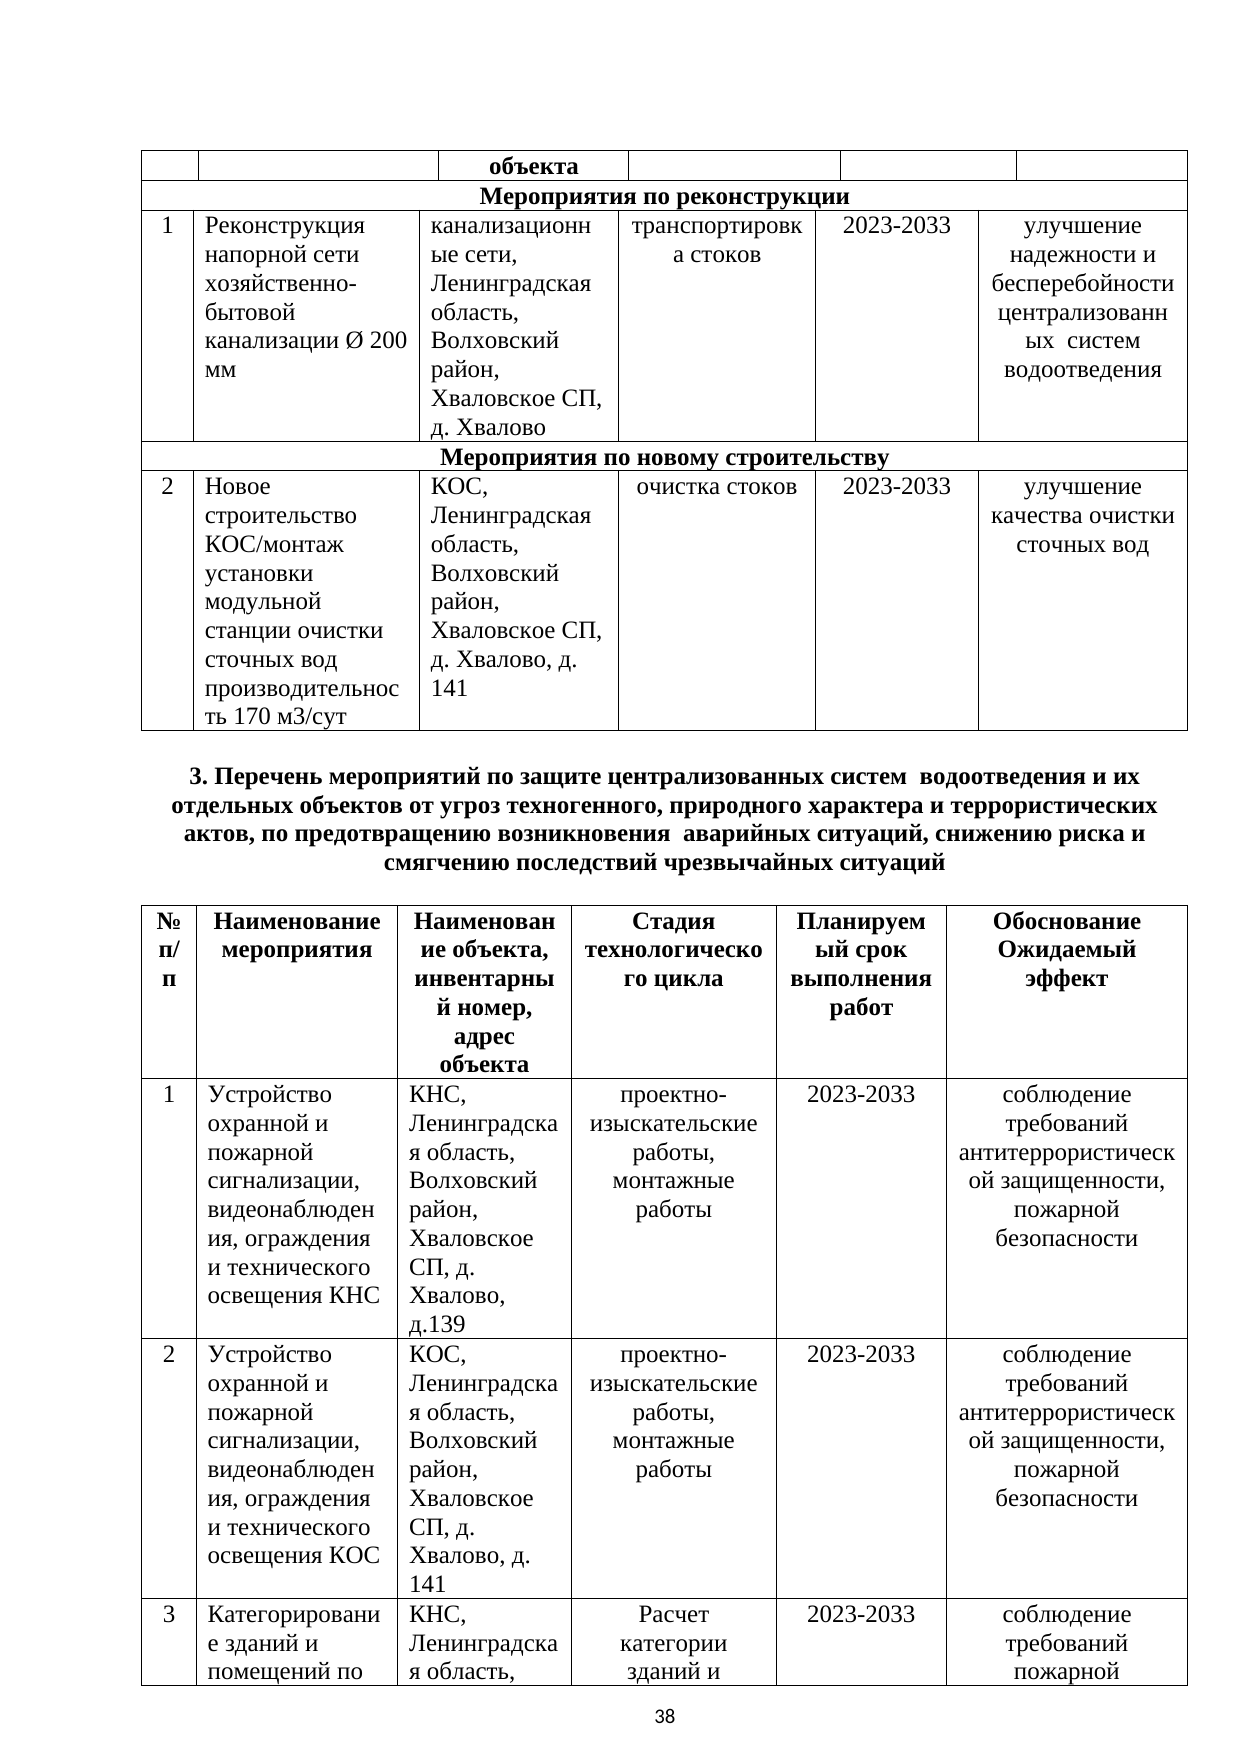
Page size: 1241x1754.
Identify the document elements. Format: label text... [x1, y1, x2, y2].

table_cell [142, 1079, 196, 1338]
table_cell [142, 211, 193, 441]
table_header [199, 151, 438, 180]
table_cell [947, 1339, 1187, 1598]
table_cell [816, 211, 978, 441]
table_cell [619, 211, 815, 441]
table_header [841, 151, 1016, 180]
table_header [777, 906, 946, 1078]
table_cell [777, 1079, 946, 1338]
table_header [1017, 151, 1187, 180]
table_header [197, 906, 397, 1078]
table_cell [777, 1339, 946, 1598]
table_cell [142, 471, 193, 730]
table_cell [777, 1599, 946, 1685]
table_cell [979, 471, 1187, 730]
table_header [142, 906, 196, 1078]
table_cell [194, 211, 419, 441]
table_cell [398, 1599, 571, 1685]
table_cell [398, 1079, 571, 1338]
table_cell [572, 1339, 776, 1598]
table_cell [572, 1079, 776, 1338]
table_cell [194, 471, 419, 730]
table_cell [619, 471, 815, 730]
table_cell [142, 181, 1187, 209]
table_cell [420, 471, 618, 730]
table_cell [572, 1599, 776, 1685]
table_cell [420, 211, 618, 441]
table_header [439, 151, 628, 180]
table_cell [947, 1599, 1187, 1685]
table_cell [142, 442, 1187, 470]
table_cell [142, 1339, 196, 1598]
text 3. Перечень мероприятий по защите централизованных систем водоотведения и их отдельных объектов от угроз техногенного, природного характера и террористических актов, по предотвращению возникновения аварийных ситуаций, снижению риска и смягчению последствий чрезвычайных ситуаций [142, 761, 1187, 876]
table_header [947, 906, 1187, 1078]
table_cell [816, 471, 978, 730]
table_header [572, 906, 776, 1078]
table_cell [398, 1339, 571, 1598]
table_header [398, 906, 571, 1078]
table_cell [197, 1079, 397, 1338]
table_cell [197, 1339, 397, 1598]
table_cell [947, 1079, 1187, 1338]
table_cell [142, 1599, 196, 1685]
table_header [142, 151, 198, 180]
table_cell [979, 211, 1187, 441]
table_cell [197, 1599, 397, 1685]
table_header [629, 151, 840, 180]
